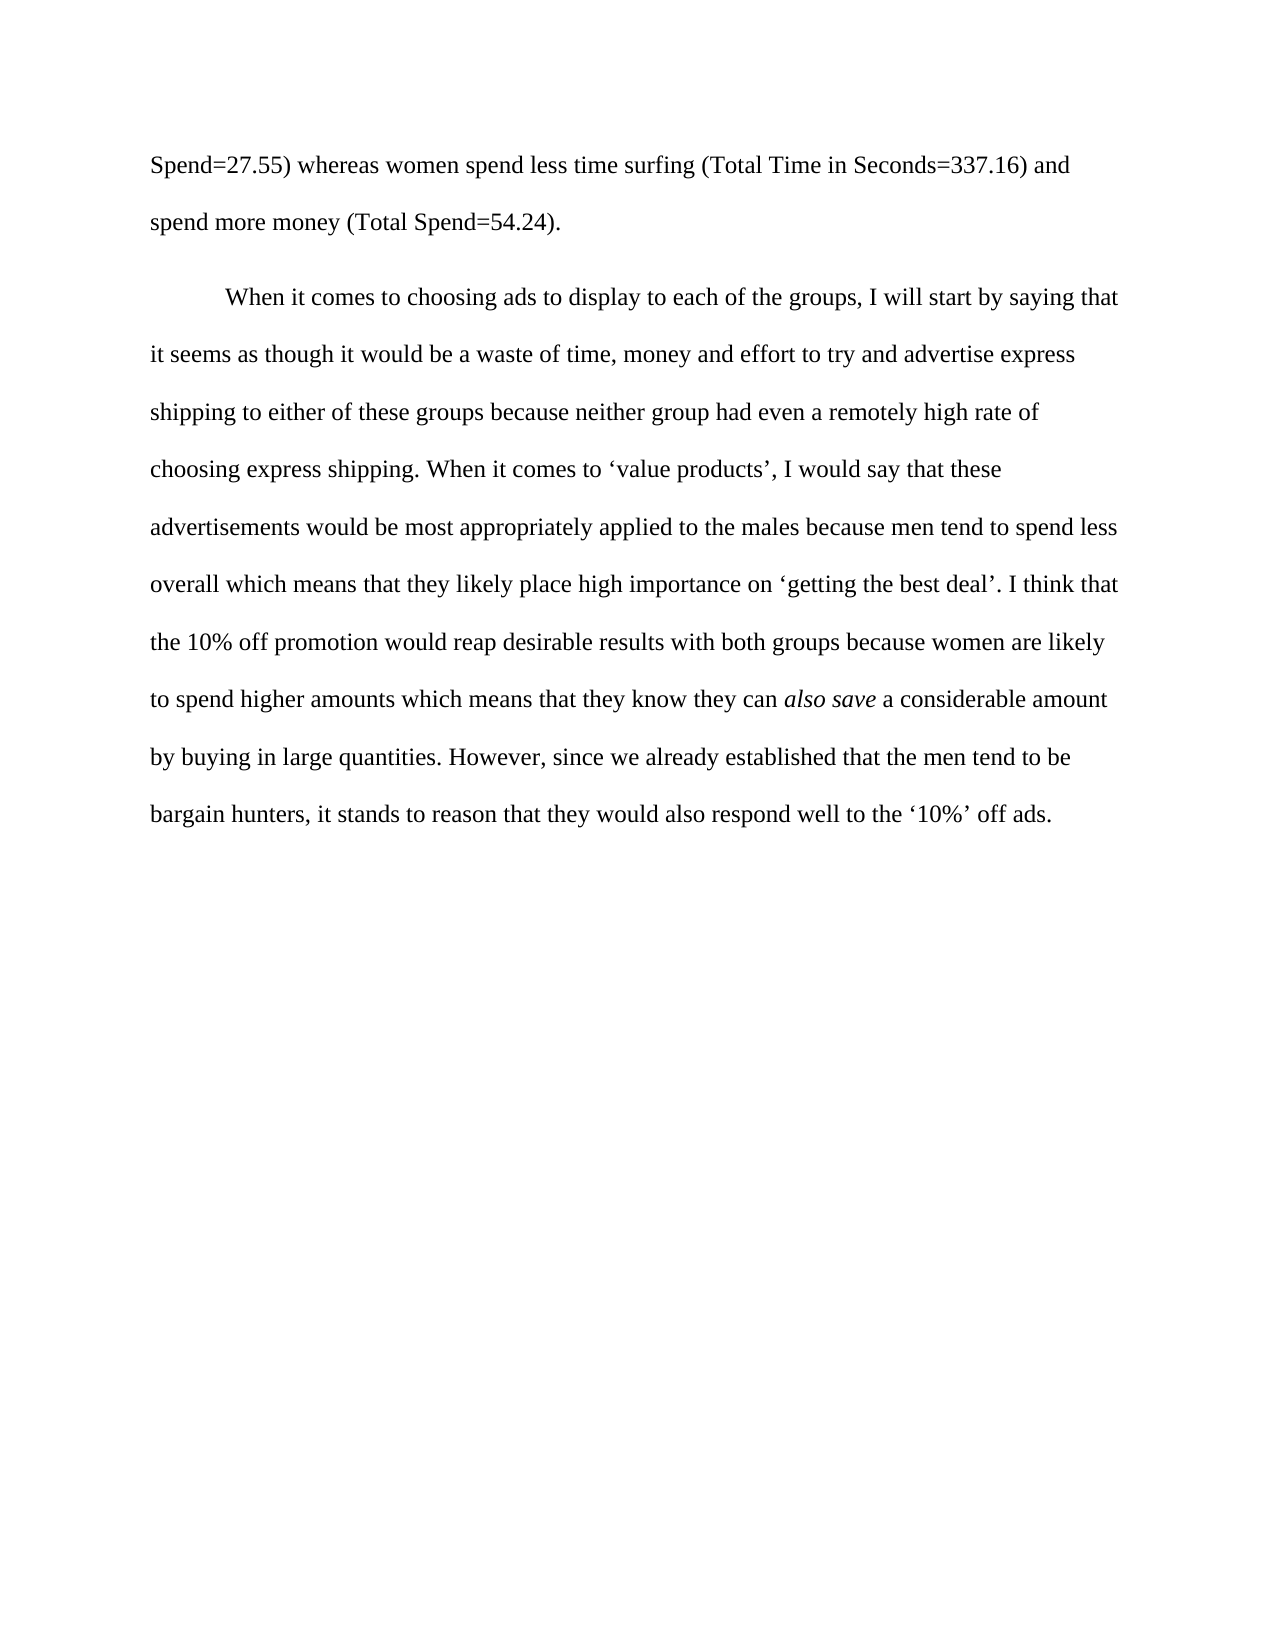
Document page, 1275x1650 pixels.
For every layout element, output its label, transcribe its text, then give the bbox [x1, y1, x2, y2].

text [150, 150, 1125, 236]
text When it comes to choosing ads to display to each of the groups, I will start by saying that it seems as though it would be a waste of time, money and effort to try and advertise express shipping to either of these groups because neither group had even a remotely high rate of choosing express shipping. When it comes to ‘value products’, I would say that these advertisements would be most appropriately applied to the males because men tend to spend less overall which means that they likely place high importance on ‘getting the best deal’. I think that the 10% off promotion would reap desirable results with both groups because women are likely to spend higher amounts which means that they know they can also save a considerable amount by buying in large quantities. However, since we already established that the men tend to be bargain hunters, it stands to reason that they would also respond well to the ‘10%’ off ads. [150, 282, 1125, 828]
